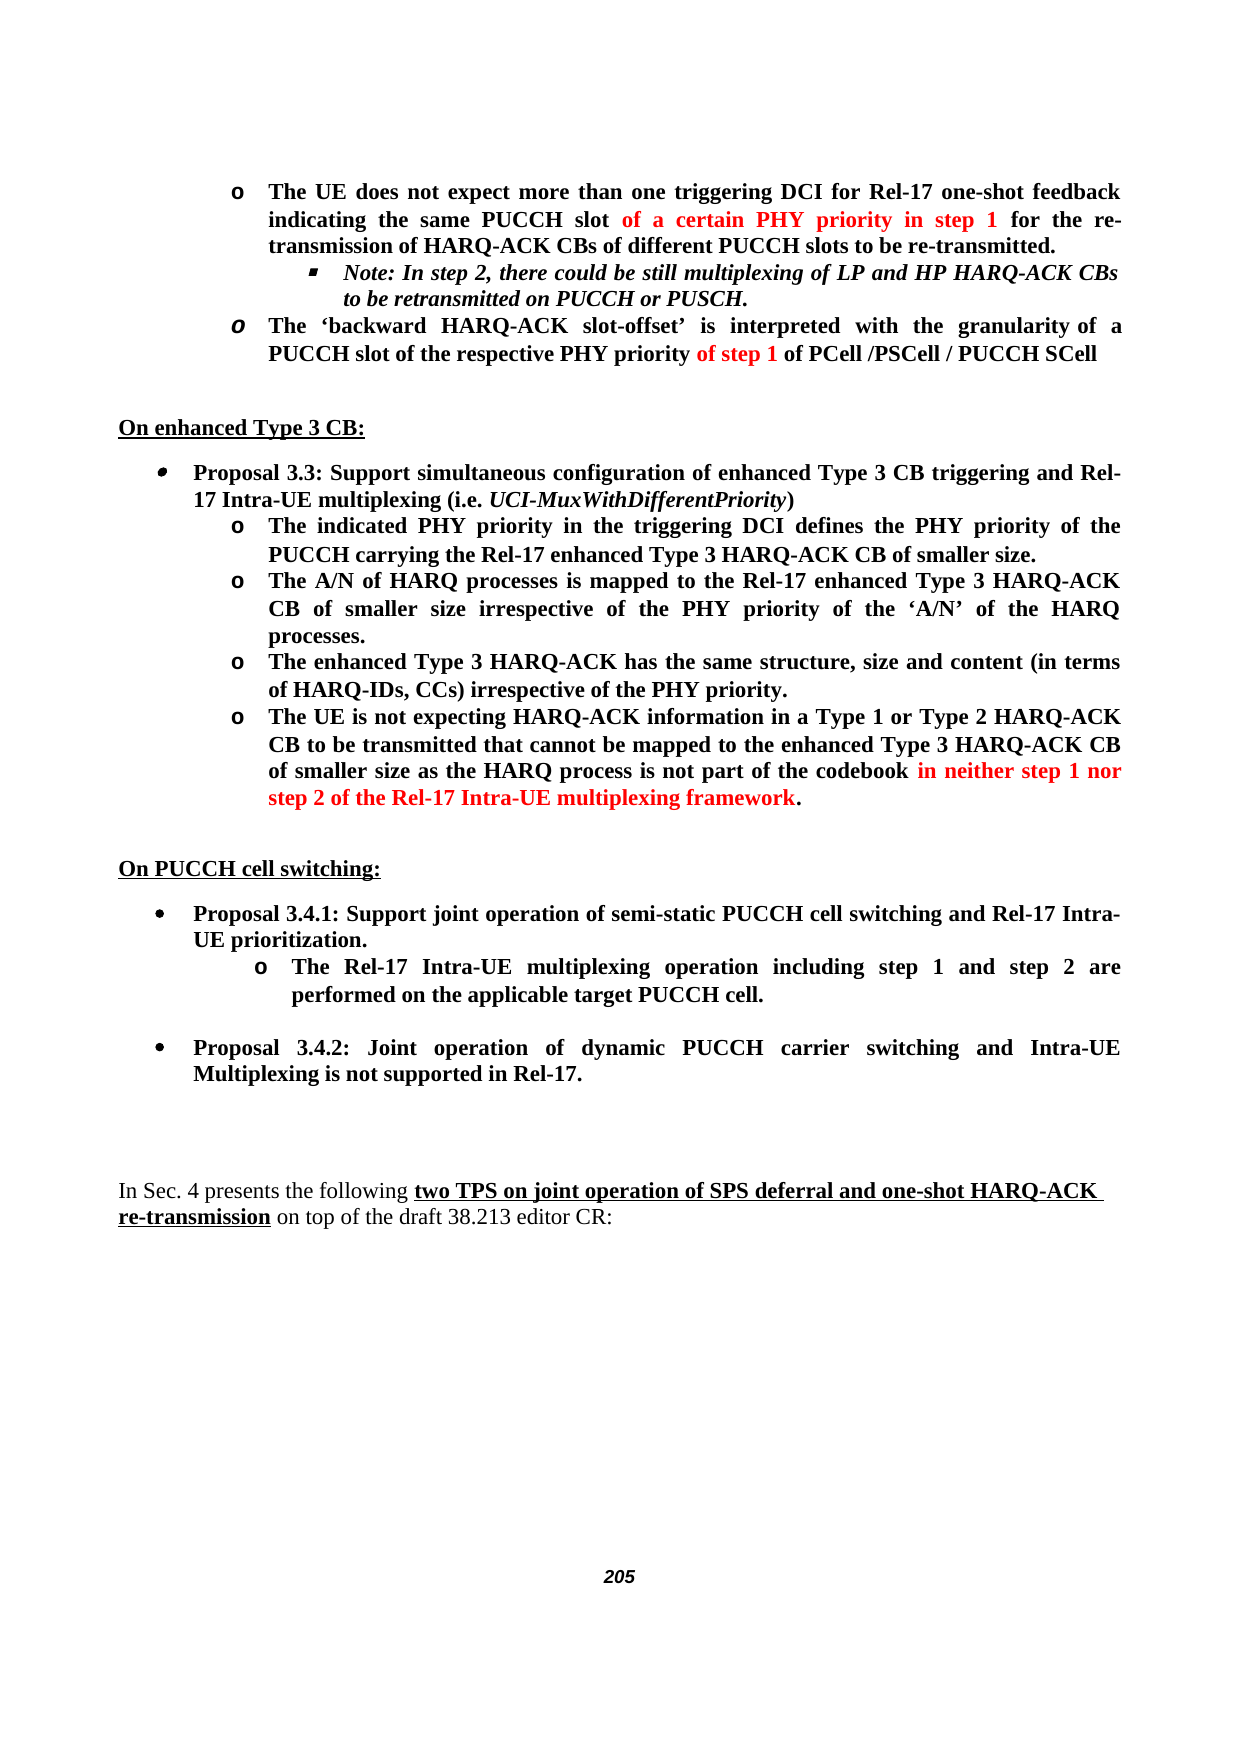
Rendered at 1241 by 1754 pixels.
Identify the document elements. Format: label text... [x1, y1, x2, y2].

list Note: In step 2, there could be still multiplexing of LP and HP HARQ-ACK CBs to be retransmitted on PUCCH or PUSCH. [306, 259, 1122, 312]
list The UE does not expect more than one triggering DCI for Rel-17 one-shot feedback indicating the same PUCCH slot of a certain PHY priority in step 1 for the re-transmission of HARQ-ACK CBs of different PUCCH slots to be re-transmitted. [231, 178, 1122, 259]
list Proposal 3.3: Support simultaneous configuration of enhanced Type 3 CB triggering and Rel-17 Intra-UE multiplexing (i.e. UCI-MuxWithDifferentPriority) [156, 459, 1122, 513]
list Proposal 3.4.1: Support joint operation of semi-static PUCCH cell switching and Rel-17 Intra-UE prioritization. [156, 900, 1122, 953]
text On PUCCH cell switching: [118, 855, 1122, 881]
list The UE is not expecting HARQ-ACK information in a Type 1 or Type 2 HARQ-ACK CB to be transmitted that cannot be mapped to the enhanced Type 3 HARQ-ACK CB of smaller size as the HARQ process is not part of the codebook in neither step 1 nor step 2 of the Rel-17 Intra-UE multiplexing framework. [231, 703, 1122, 810]
text On enhanced Type 3 CB: [118, 414, 1122, 441]
list The ‘backward HARQ-ACK slot-offset’ is interpreted with the granularity of a PUCCH slot of the respective PHY priority of step 1 of PCell /PSCell / PUCCH SCell [231, 312, 1122, 367]
list The indicated PHY priority in the triggering DCI defines the PHY priority of the PUCCH carrying the Rel-17 enhanced Type 3 HARQ-ACK CB of smaller size. [231, 513, 1122, 567]
list The A/N of HARQ processes is mapped to the Rel-17 enhanced Type 3 HARQ-ACK CB of smaller size irrespective of the PHY priority of the ‘A/N’ of the HARQ processes. [231, 567, 1122, 648]
list Proposal 3.4.2: Joint operation of dynamic PUCCH carrier switching and Intra-UE Multiplexing is not supported in Rel-17. [156, 1034, 1122, 1087]
text In Sec. 4 presents the following two TPS on joint operation of SPS deferral and one-shot HARQ-ACK re-transmission on top of the draft 38.213 editor CR: [118, 1177, 1122, 1229]
list The enhanced Type 3 HARQ-ACK has the same structure, size and content (in terms of HARQ-IDs, CCs) irrespective of the PHY priority. [231, 648, 1122, 703]
list The Rel-17 Intra-UE multiplexing operation including step 1 and step 2 are performed on the applicable target PUCCH cell. [254, 953, 1122, 1007]
